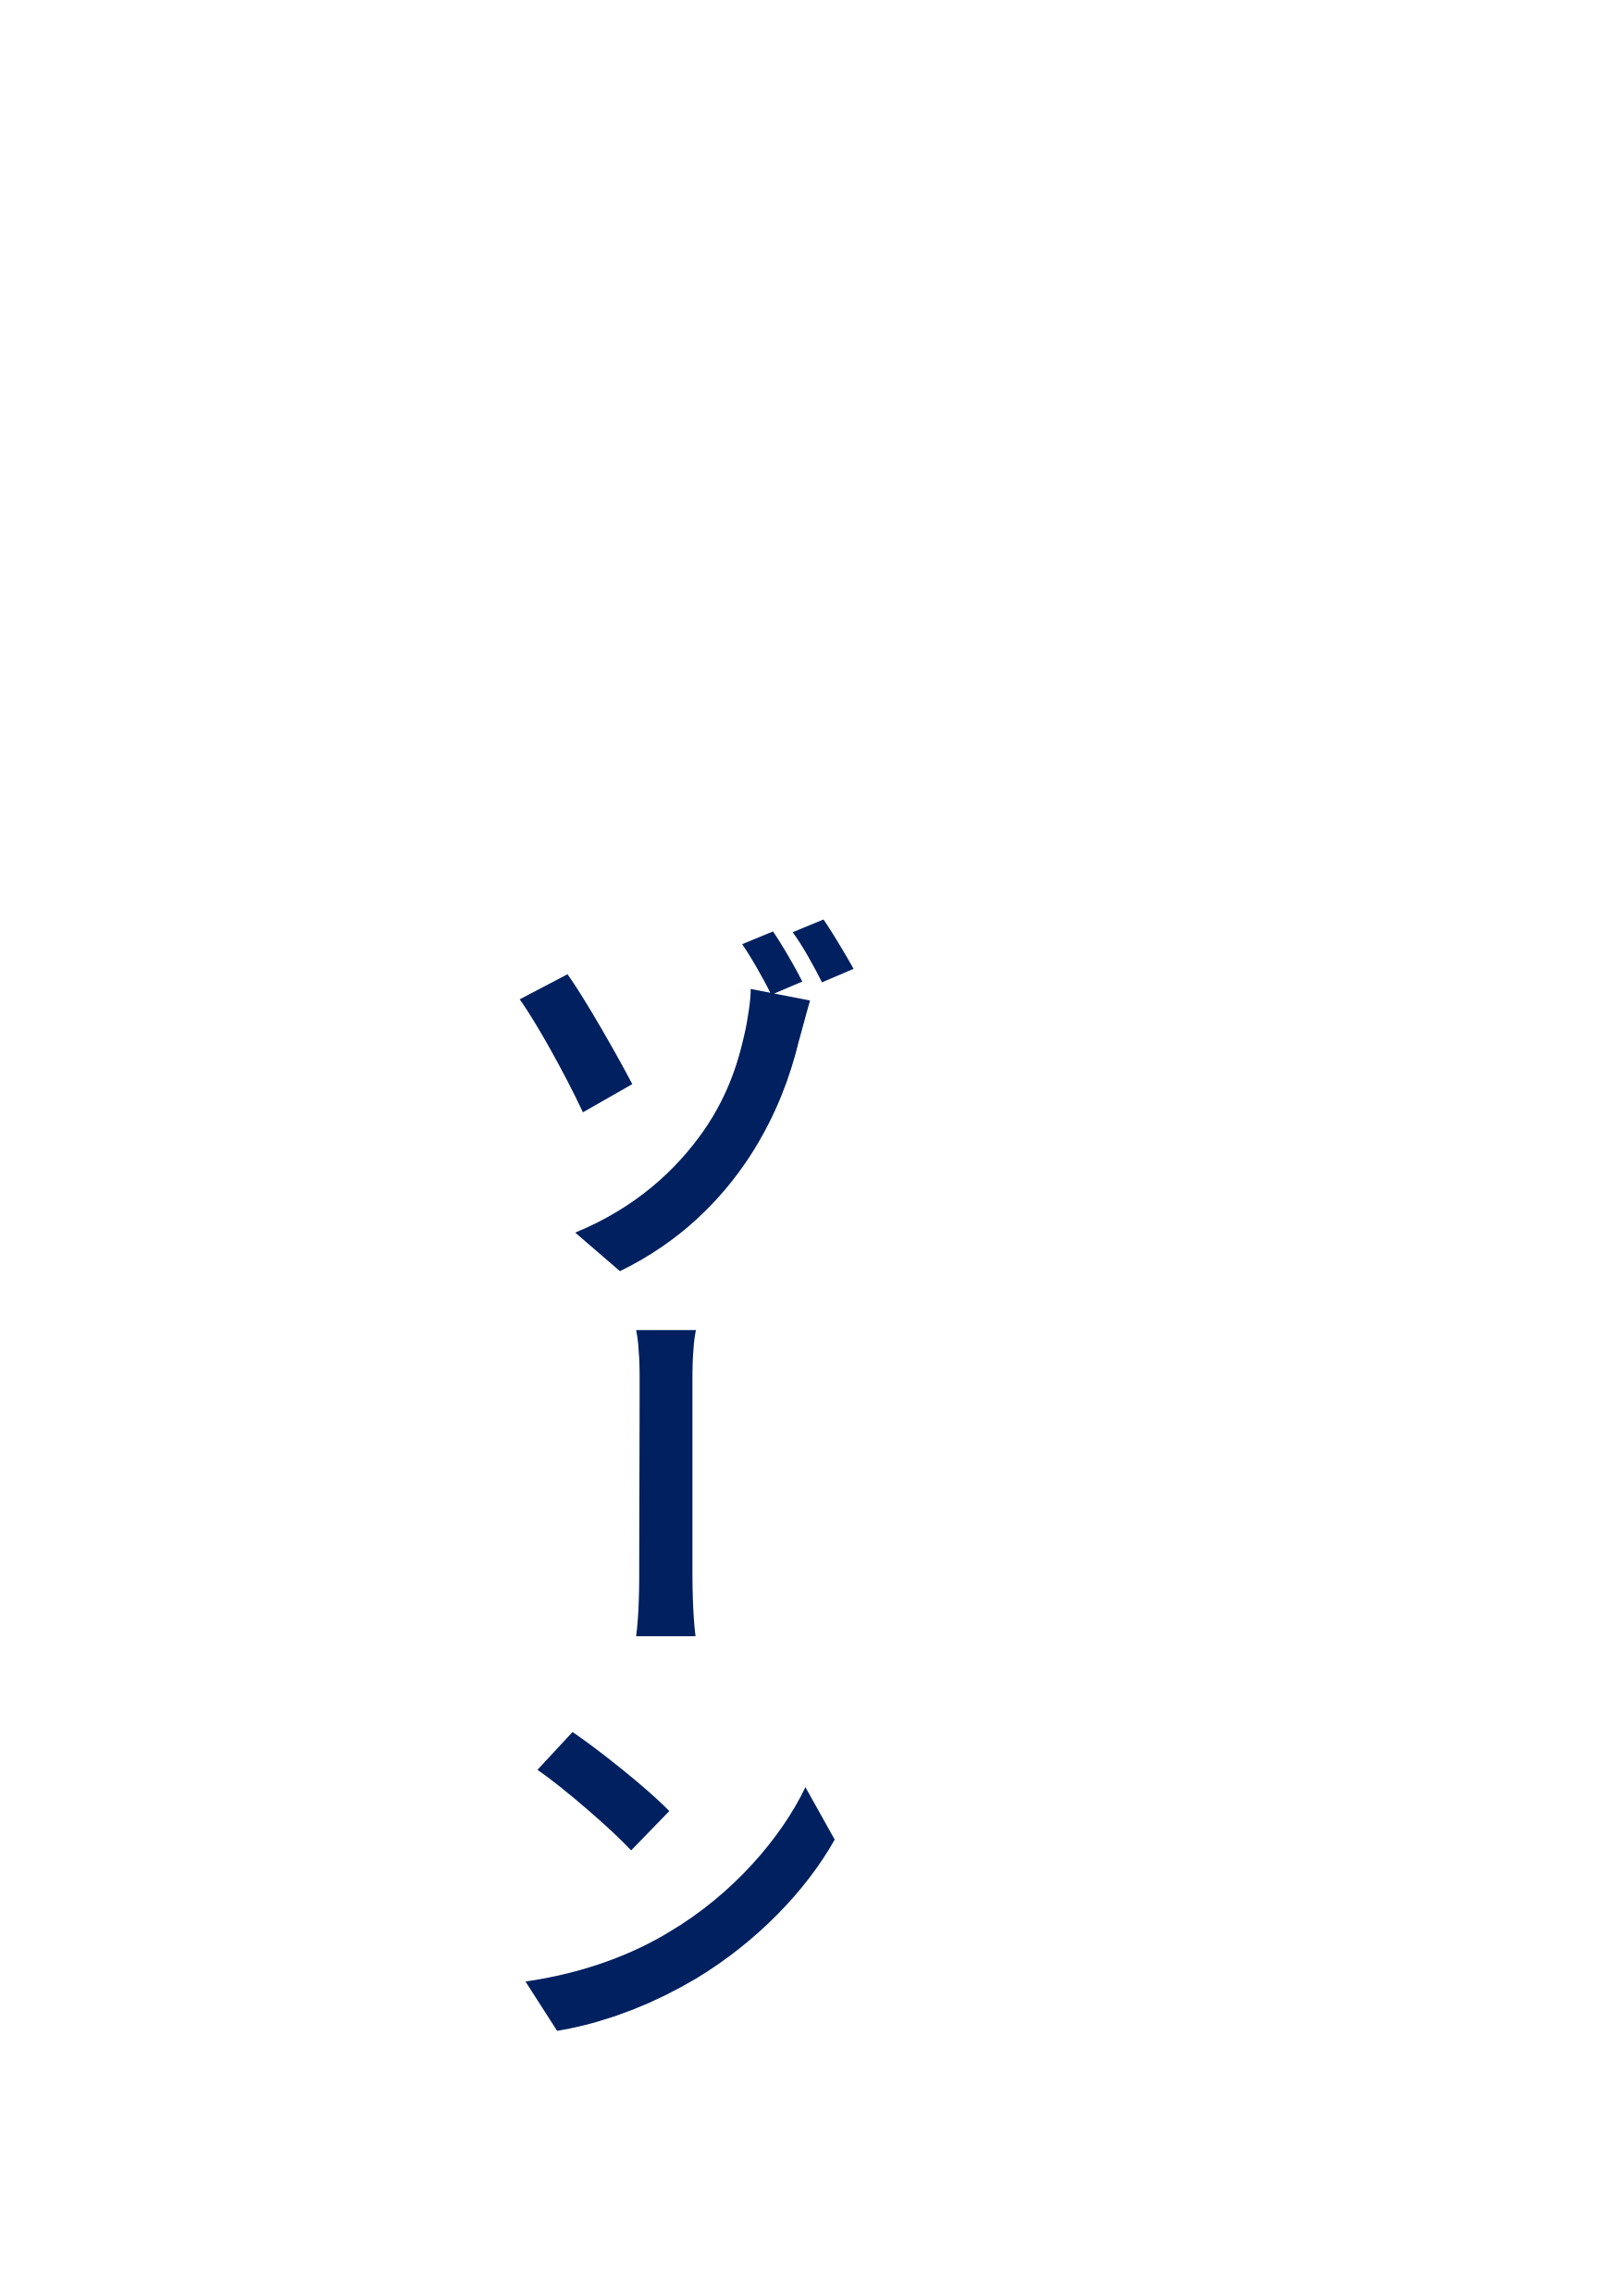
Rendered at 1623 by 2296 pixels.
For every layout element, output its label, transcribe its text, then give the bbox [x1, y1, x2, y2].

text ゾーン [140, 43, 1199, 2252]
